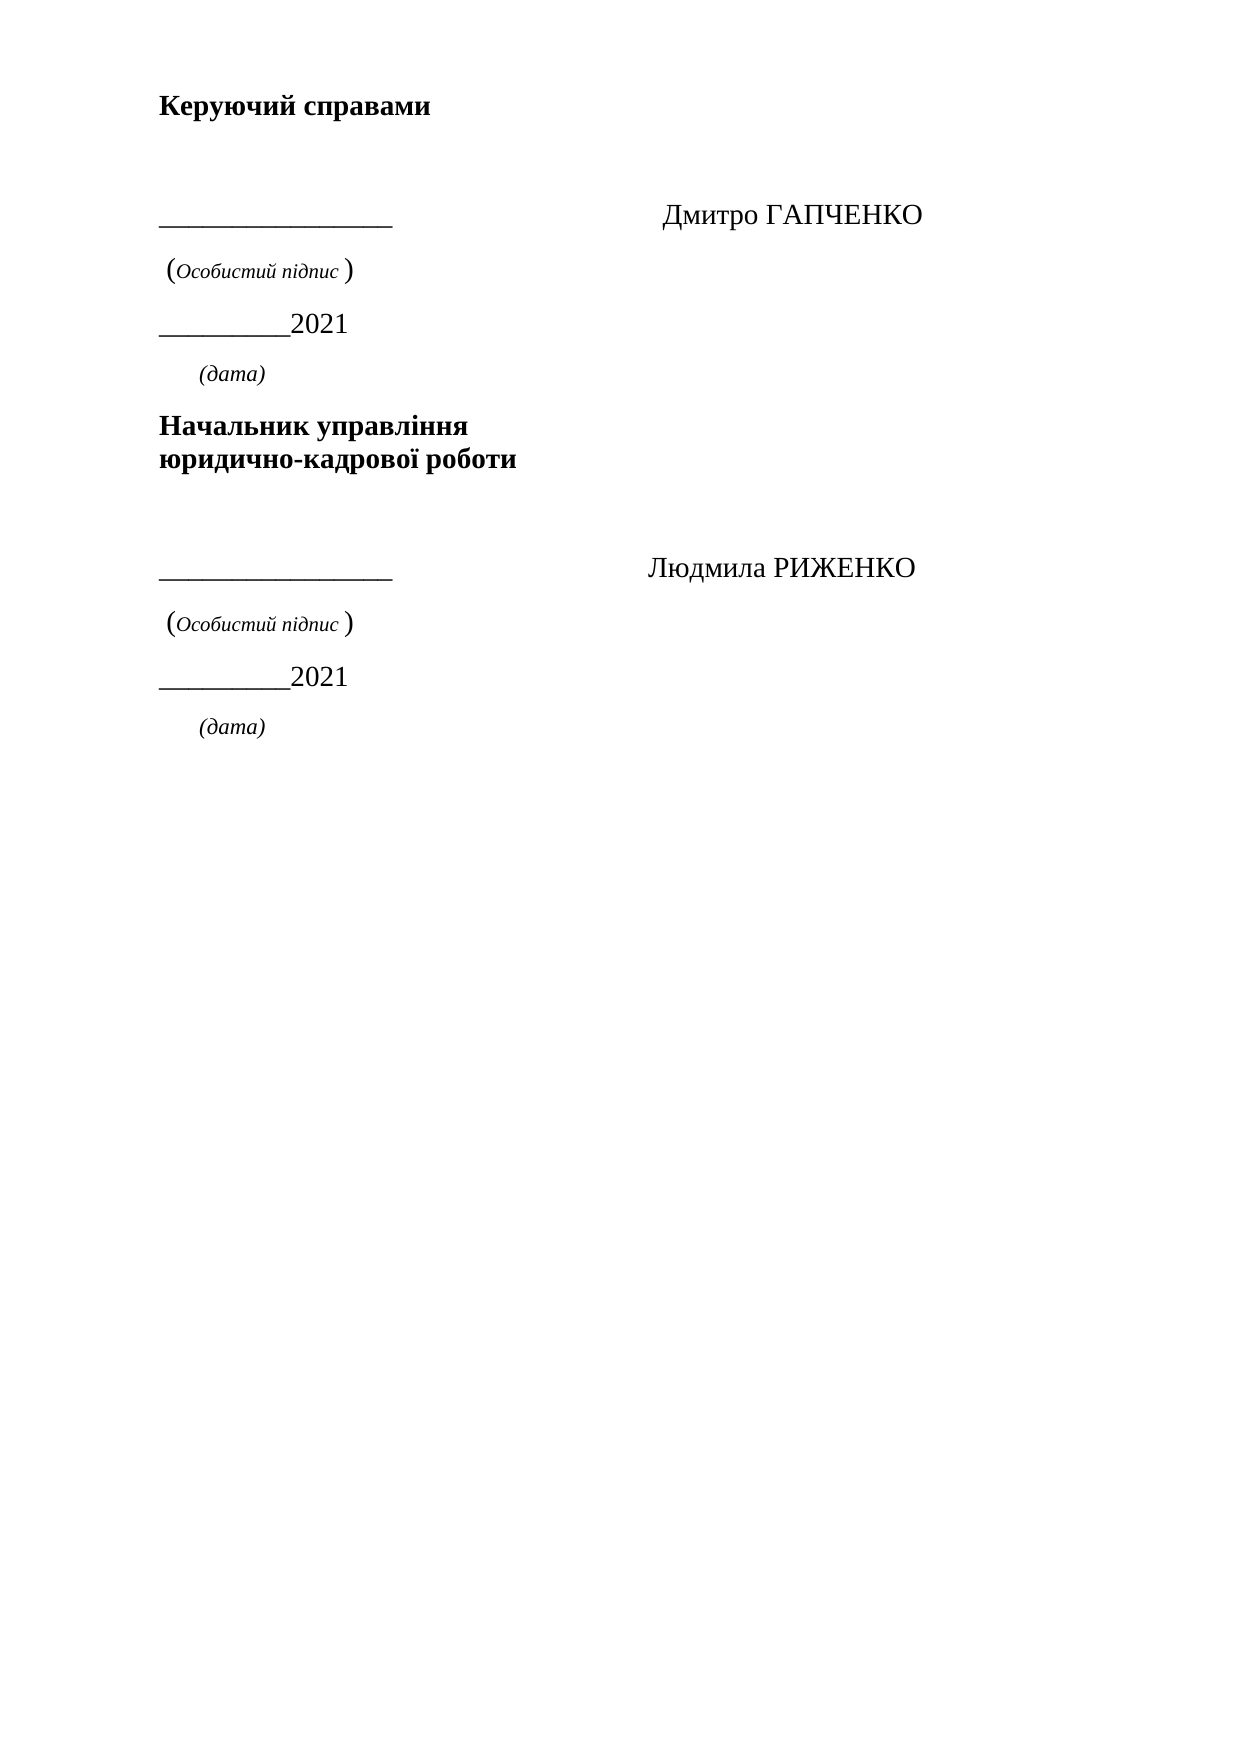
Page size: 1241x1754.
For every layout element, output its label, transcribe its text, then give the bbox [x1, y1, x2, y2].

table_cell Людмила РИЖЕНКО [637, 408, 1122, 760]
table_header Керуючий справами ________________ (Особистий підпис ) _________2021 (дата) [148, 89, 637, 408]
table_header Дмитро ГАПЧЕНКО [637, 89, 1122, 408]
table_cell Начальник управління юридично-кадрової роботи ________________ (Особистий підпис ) _________2021 (дата) [148, 408, 637, 760]
